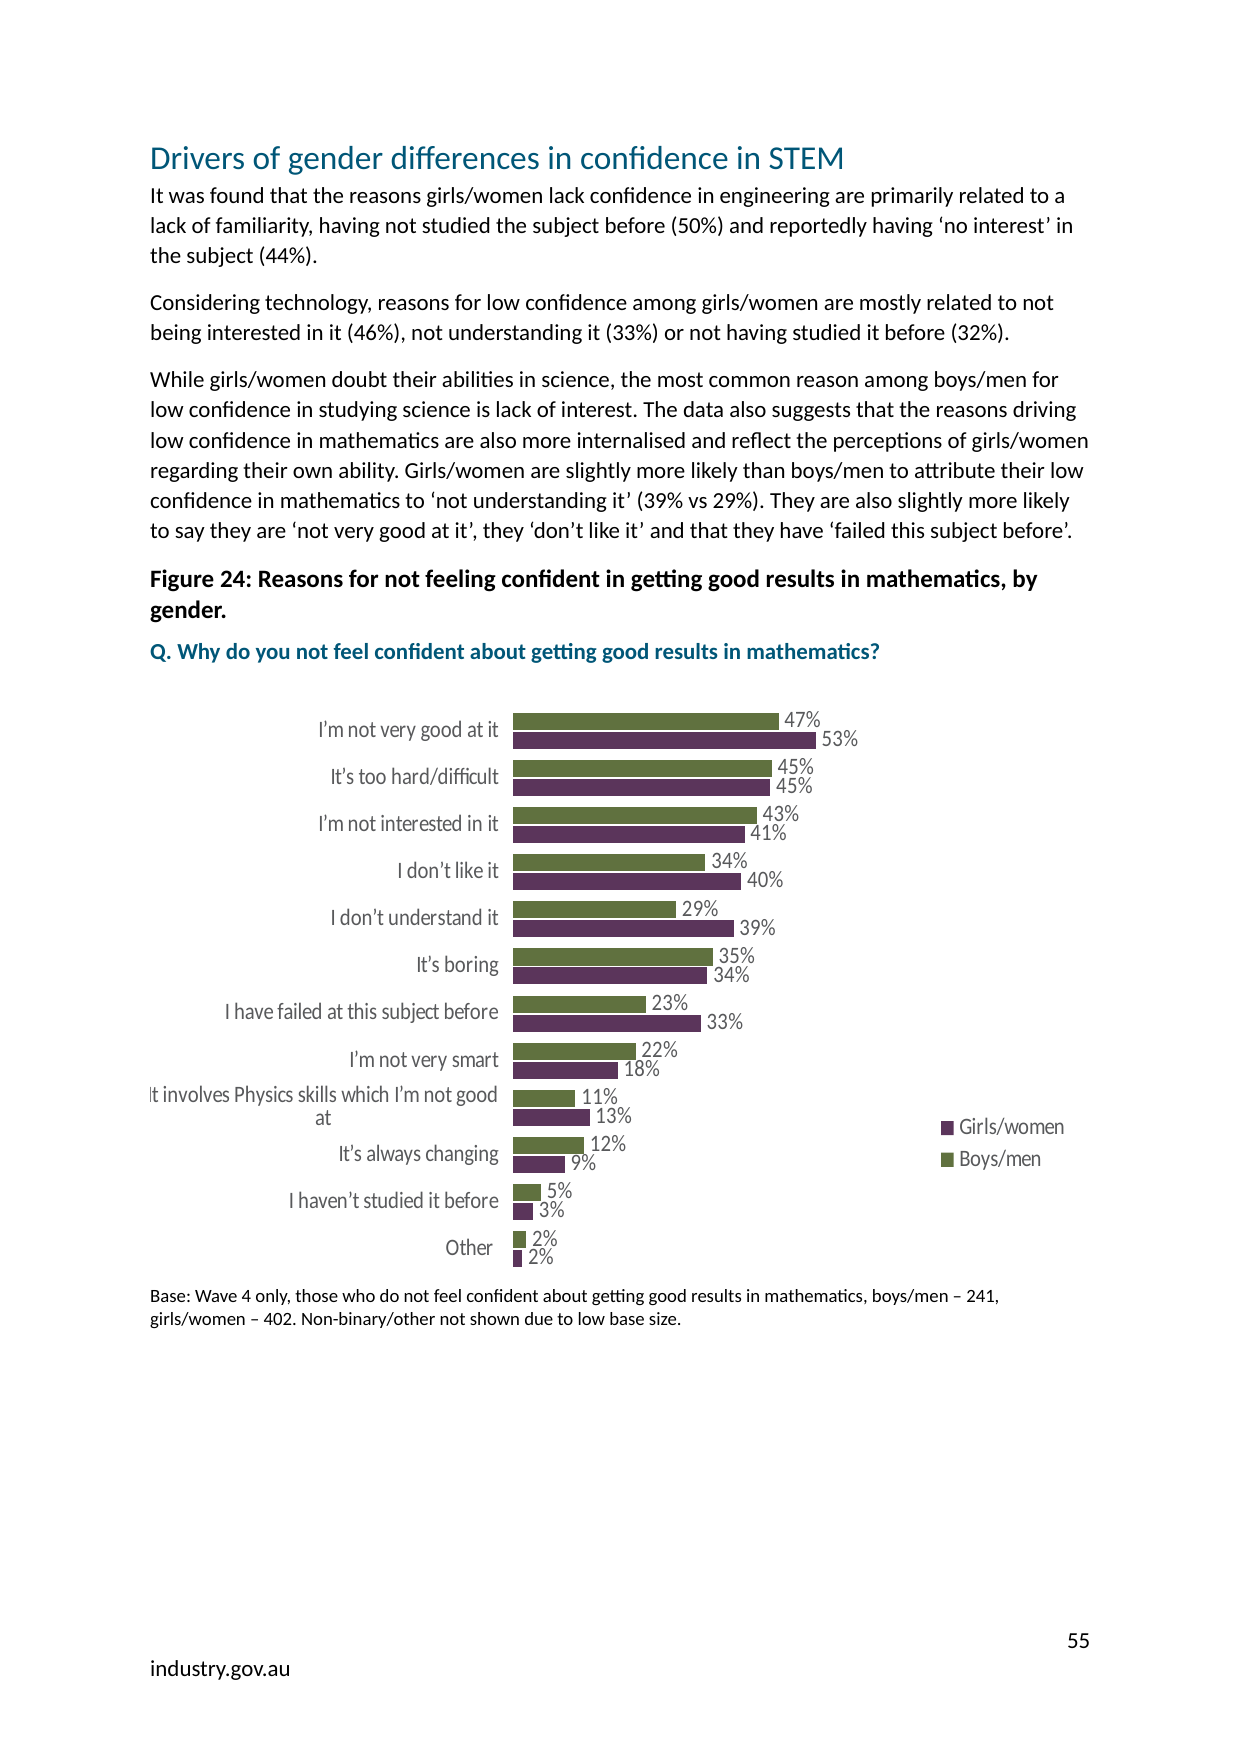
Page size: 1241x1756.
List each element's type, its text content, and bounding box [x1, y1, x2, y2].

text While girls/women doubt their abilities in science, the most common reason among boys/men for low confidence in studying science is lack of interest. The data also suggests that the reasons driving low confidence in mathematics are also more internalised and reflect the perceptions of girls/women regarding their own ability. Girls/women are slightly more likely than boys/men to attribute their low confidence in mathematics to ‘not understanding it’ (39% vs 29%). They are also slightly more likely to say they are ‘not very good at it’, they ‘don’t like it’ and that they have ‘failed this subject before’. [150, 365, 1090, 544]
subtitle Drivers of gender differences in confidence in STEM [150, 137, 1090, 178]
text Base: Wave 4 only, those who do not feel confident about getting good results in mathematics, boys/men – 241, girls/women – 402. Non-binary/other not shown due to low base size. [150, 1284, 1090, 1329]
text Base: Wave 4 only, those who do not feel confident about getting good results in mathematics, boys/men – 241, girls/women – 402. Non-binary/other not shown due to low base size. [151, 685, 1089, 1283]
text Q. Why do you not feel confident about getting good results in mathematics? [150, 637, 1090, 665]
text Figure 24: Reasons for not feeling confident in getting good results in mathematics, by gender. [150, 563, 1090, 624]
text Considering technology, reasons for low confidence among girls/women are mostly related to not being interested in it (46%), not understanding it (33%) or not having studied it before (32%). [150, 288, 1090, 347]
text It was found that the reasons girls/women lack confidence in engineering are primarily related to a lack of familiarity, having not studied the subject before (50%) and reportedly having ‘no interest’ in the subject (44%). [150, 181, 1090, 269]
